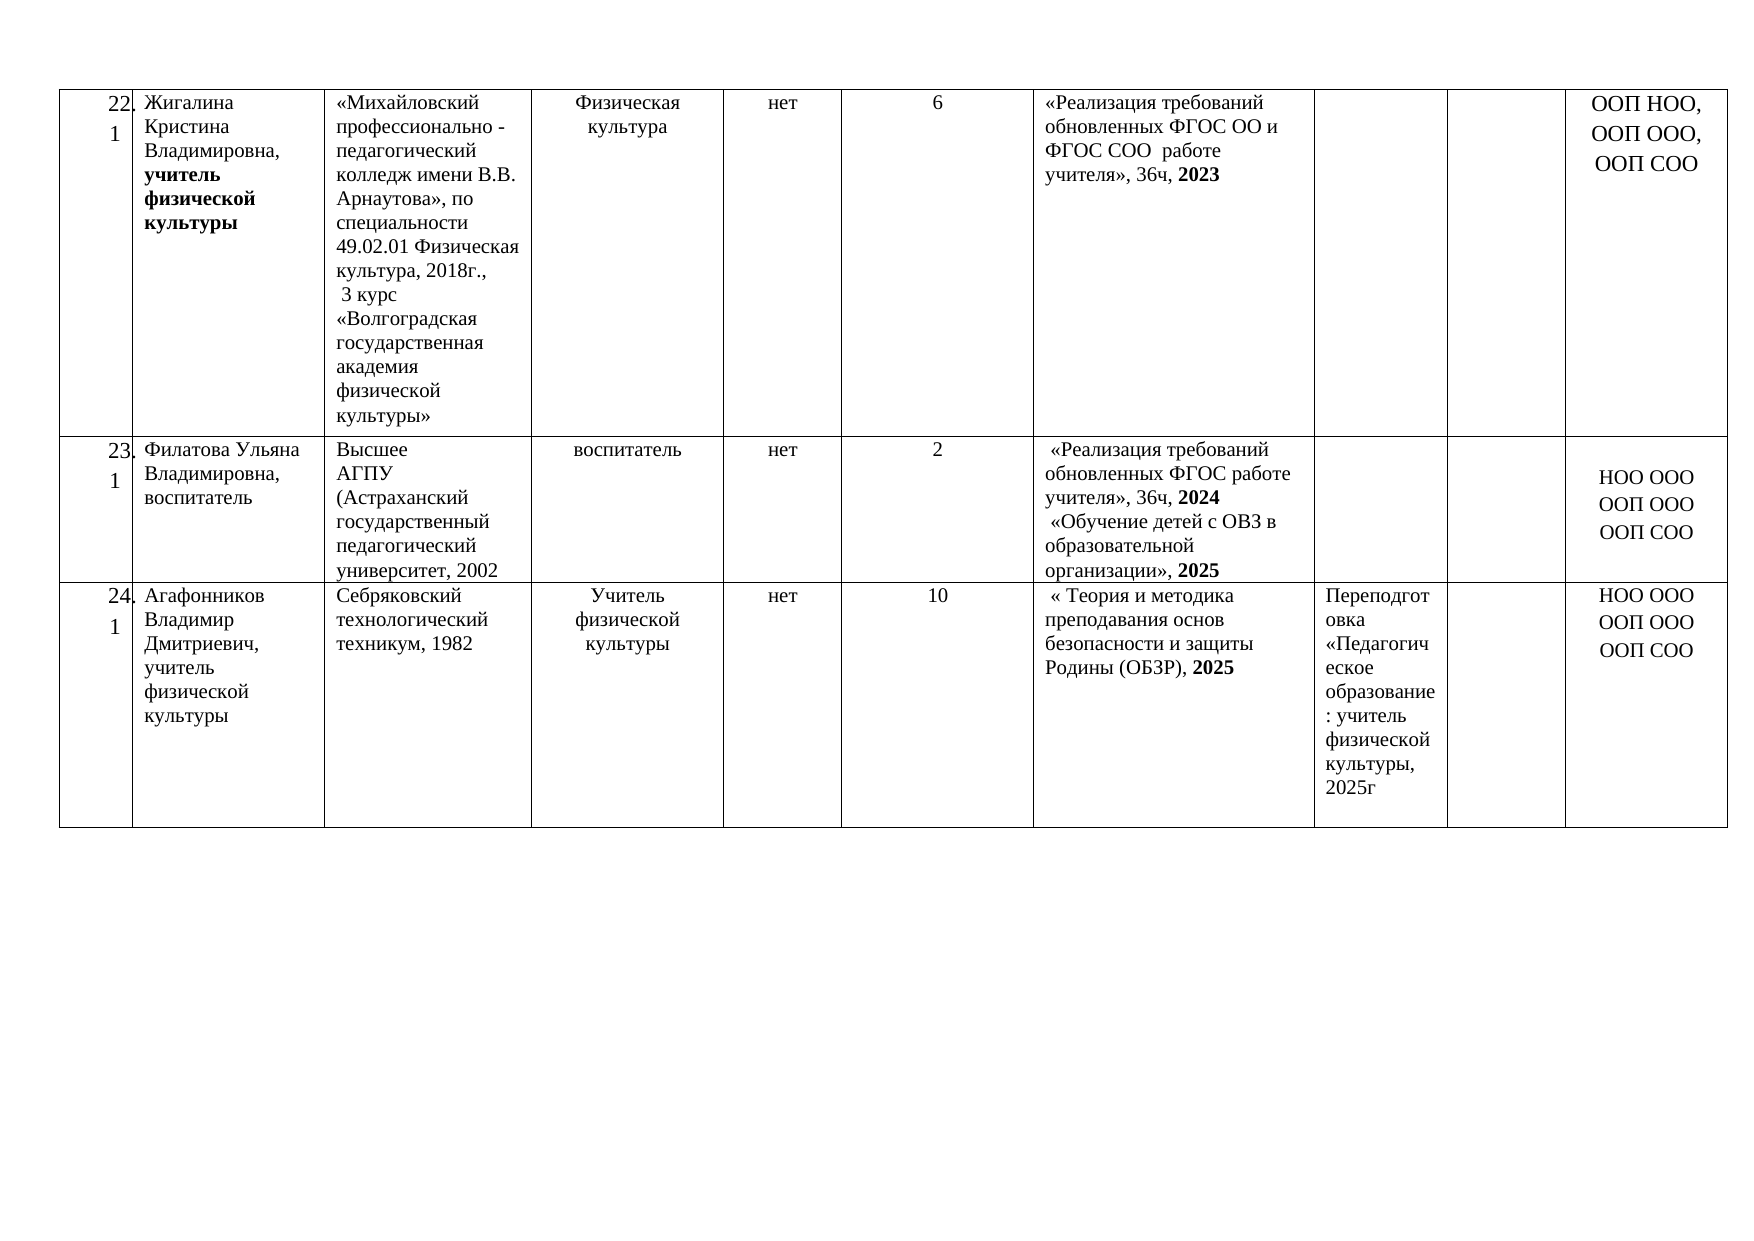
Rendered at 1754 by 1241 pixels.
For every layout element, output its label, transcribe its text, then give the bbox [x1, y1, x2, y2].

table_cell 2 [842, 437, 1033, 582]
table_cell Высшее АГПУ (Астраханский государственный педагогический университет, 2002 [325, 437, 531, 582]
table_cell 10 [842, 583, 1033, 827]
table_cell «Михайловский профессионально - педагогический колледж имени В.В. Арнаутова», по специальности 49.02.01 Физическая культура, 2018г., 3 курс «Волгоградская государственная академия физической культуры» [325, 90, 531, 436]
table_cell воспитатель [532, 437, 723, 582]
table_cell «Реализация требований обновленных ФГОС работе учителя», 36ч, 2024 «Обучение детей с ОВЗ в образовательной организации», 2025 [1034, 437, 1314, 582]
table_cell « Теория и методика преподавания основ безопасности и защиты Родины (ОБЗР), 2025 [1034, 583, 1314, 827]
table_cell [1448, 583, 1565, 827]
table_cell ООП НОО, ООП ООО, ООП СОО [1566, 90, 1727, 436]
table_cell НОО ООО ООП ООО ООП СОО [1566, 437, 1727, 582]
table_cell [1315, 90, 1447, 436]
table_cell Физическая культура [532, 90, 723, 436]
table_cell 15 [60, 90, 132, 436]
table_cell [1315, 437, 1447, 582]
table_cell [1448, 90, 1565, 436]
table_cell Учитель физической культуры [532, 583, 723, 827]
table_cell 18 [60, 583, 132, 827]
table_cell НОО ООО ООП ООО ООП СОО [1566, 583, 1727, 827]
table_cell Филатова Ульяна Владимировна, воспитатель [133, 437, 324, 582]
table_cell «Реализация требований обновленных ФГОС ОО и ФГОС СОО работе учителя», 36ч, 2023 [1034, 90, 1314, 436]
table_cell [1448, 437, 1565, 582]
table_cell Себряковский технологический техникум, 1982 [325, 583, 531, 827]
table_cell нет [724, 437, 841, 582]
table_cell Жигалина Кристина Владимировна, учитель физической культуры [133, 90, 324, 436]
table_cell Переподготовка «Педагогическое образование: учитель физической культуры, 2025г [1315, 583, 1447, 827]
table_cell Агафонников Владимир Дмитриевич, учитель физической культуры [133, 583, 324, 827]
table_cell нет [724, 90, 841, 436]
table_cell нет [724, 583, 841, 827]
table_cell 6 [842, 90, 1033, 436]
table_cell 17 [60, 437, 132, 582]
